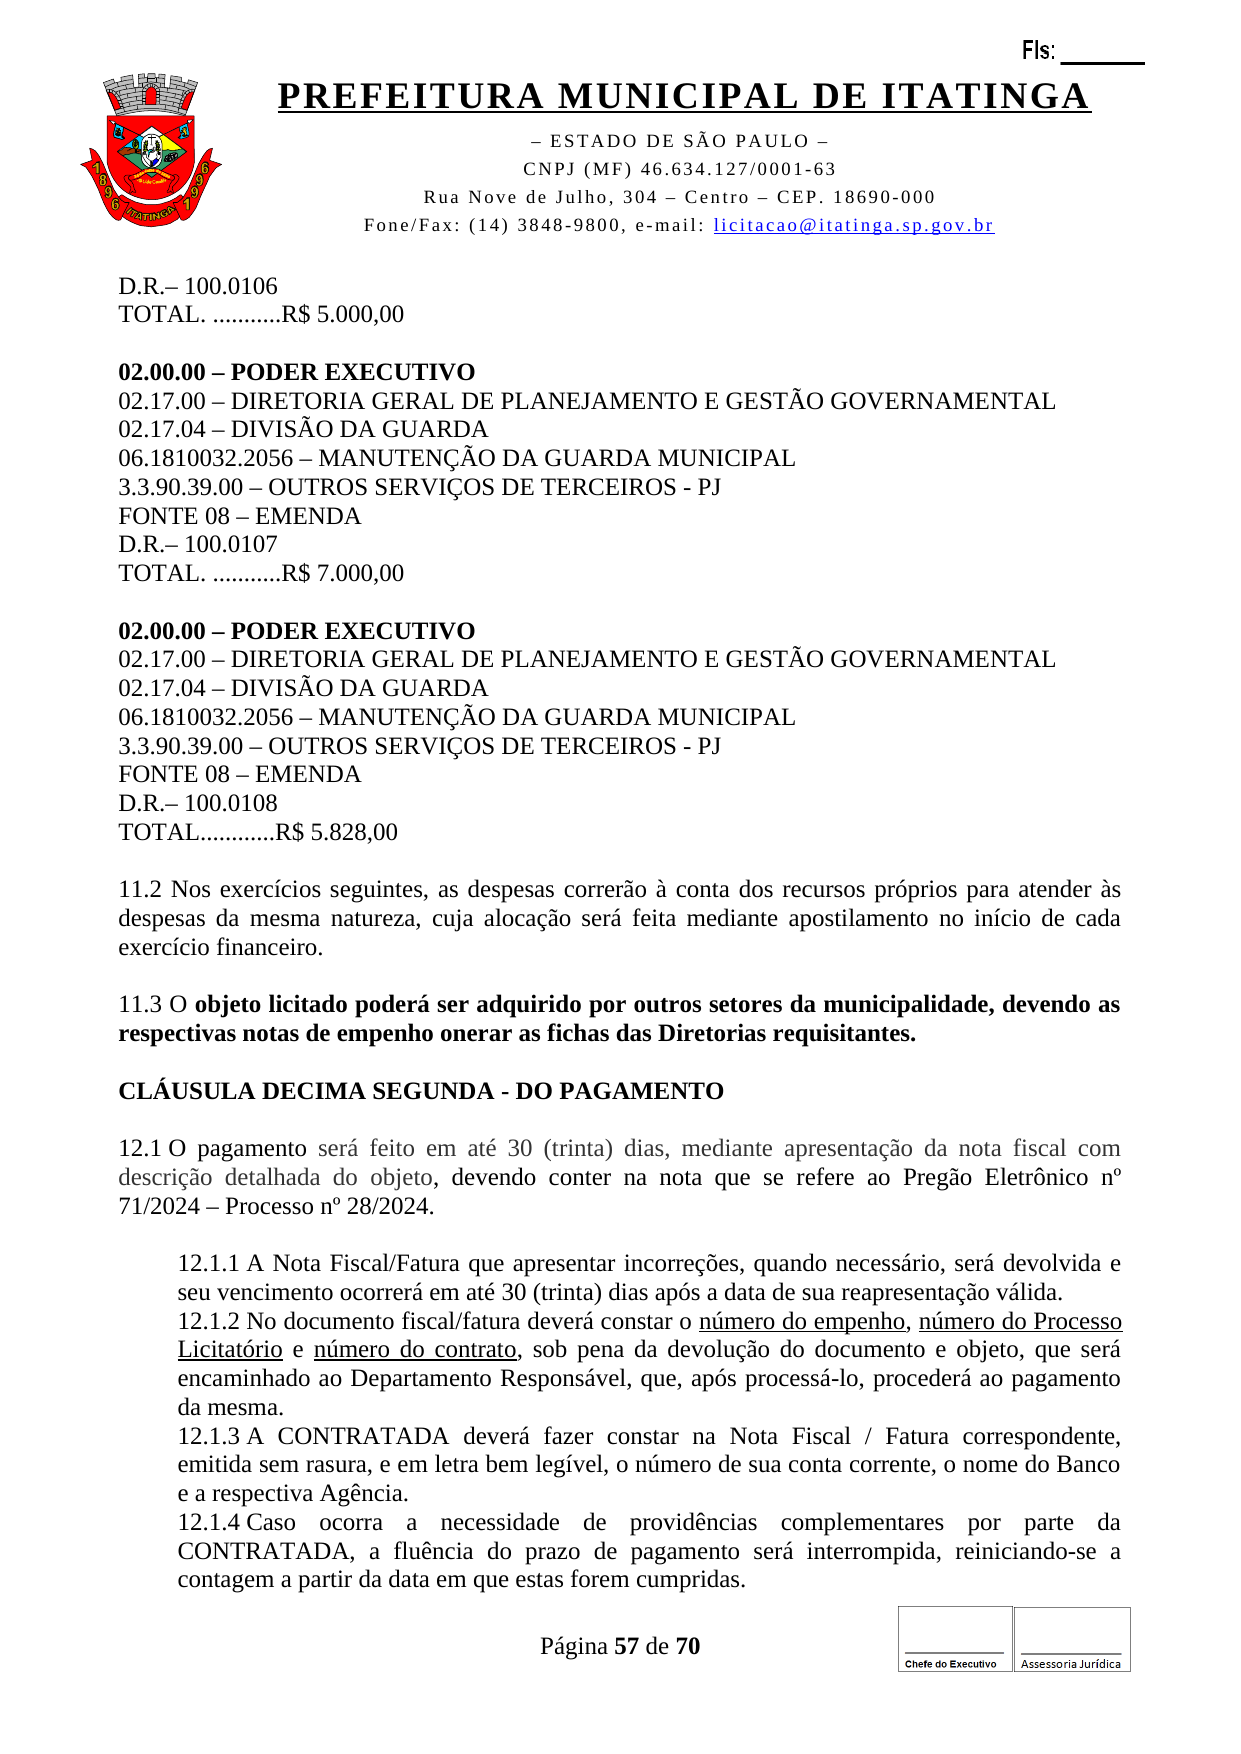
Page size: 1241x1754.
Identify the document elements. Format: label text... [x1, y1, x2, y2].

text 12.1.4 Caso ocorra a necessidade de providências complementares por parte da CONTRATADA, a fluência do prazo de pagamento será interrompida, reiniciando-se a contagem a partir da data em que estas forem cumpridas. [177, 1507, 1122, 1593]
text 02.17.04 – DIVISÃO DA GUARDA [118, 414, 1122, 443]
text 02.17.00 – DIRETORIA GERAL DE PLANEJAMENTO E GESTÃO GOVERNAMENTAL [118, 386, 1122, 414]
picture [1020, 28, 1170, 104]
text TOTAL. ...........R$ 7.000,00 [118, 558, 1122, 587]
text 02.00.00 – PODER EXECUTIVO [118, 357, 1122, 386]
picture [1067, 100, 1079, 104]
text 12.1.2 No documento fiscal/fatura deverá constar o número do empenho, número do Processo Licitatório e número do contrato, sob pena da devolução do documento e objeto, que será encaminhado ao Departamento Responsável, que, após processá-lo, procederá ao pagamento da mesma. [177, 1306, 1122, 1421]
picture [896, 1605, 1132, 1674]
text TOTAL............R$ 5.828,00 [118, 817, 1122, 846]
text CLÁUSULA DECIMA SEGUNDA - DO PAGAMENTO [118, 1076, 1122, 1104]
text 3.3.90.39.00 – OUTROS SERVIÇOS DE TERCEIROS - PJ [118, 731, 1122, 759]
text 3.3.90.39.00 – OUTROS SERVIÇOS DE TERCEIROS - PJ [118, 472, 1122, 501]
text FONTE 08 – EMENDA [118, 759, 1122, 788]
text 11.3 O objeto licitado poderá ser adquirido por outros setores da municipalidade, devendo as respectivas notas de empenho onerar as fichas das Diretorias requisitantes. [118, 989, 1122, 1047]
text 12.1 O pagamento será feito em até 30 (trinta) dias, mediante apresentação da nota fiscal com descrição detalhada do objeto, devendo conter na nota que se refere ao Pregão Eletrônico nº 71/2024 – Processo nº 28/2024. [118, 1133, 1122, 1219]
text FONTE 08 – EMENDA [118, 501, 1122, 529]
text TOTAL. ...........R$ 5.000,00 [118, 299, 1122, 328]
text D.R.– 100.0106 [118, 271, 1122, 299]
text 02.17.04 – DIVISÃO DA GUARDA [118, 673, 1122, 702]
text D.R.– 100.0108 [118, 788, 1122, 817]
text 02.17.00 – DIRETORIA GERAL DE PLANEJAMENTO E GESTÃO GOVERNAMENTAL [118, 644, 1122, 673]
text 06.1810032.2056 – MANUTENÇÃO DA GUARDA MUNICIPAL [118, 702, 1122, 731]
text D.R.– 100.0107 [118, 529, 1122, 558]
text 02.00.00 – PODER EXECUTIVO [118, 616, 1122, 644]
text 11.2 Nos exercícios seguintes, as despesas correrão à conta dos recursos próprios para atender às despesas da mesma natureza, cuja alocação será feita mediante apostilamento no início de cada exercício financeiro. [118, 874, 1122, 961]
text 12.1.3 A CONTRATADA deverá fazer constar na Nota Fiscal / Fatura correspondente, emitida sem rasura, e em letra bem legível, o número de sua conta corrente, o nome do Banco e a respectiva Agência. [177, 1421, 1122, 1507]
text 06.1810032.2056 – MANUTENÇÃO DA GUARDA MUNICIPAL [118, 443, 1122, 472]
text 12.1.1 A Nota Fiscal/Fatura que apresentar incorreções, quando necessário, será devolvida e seu vencimento ocorrerá em até 30 (trinta) dias após a data de sua reapresentação válida. [177, 1248, 1122, 1306]
picture [1069, 88, 1077, 98]
